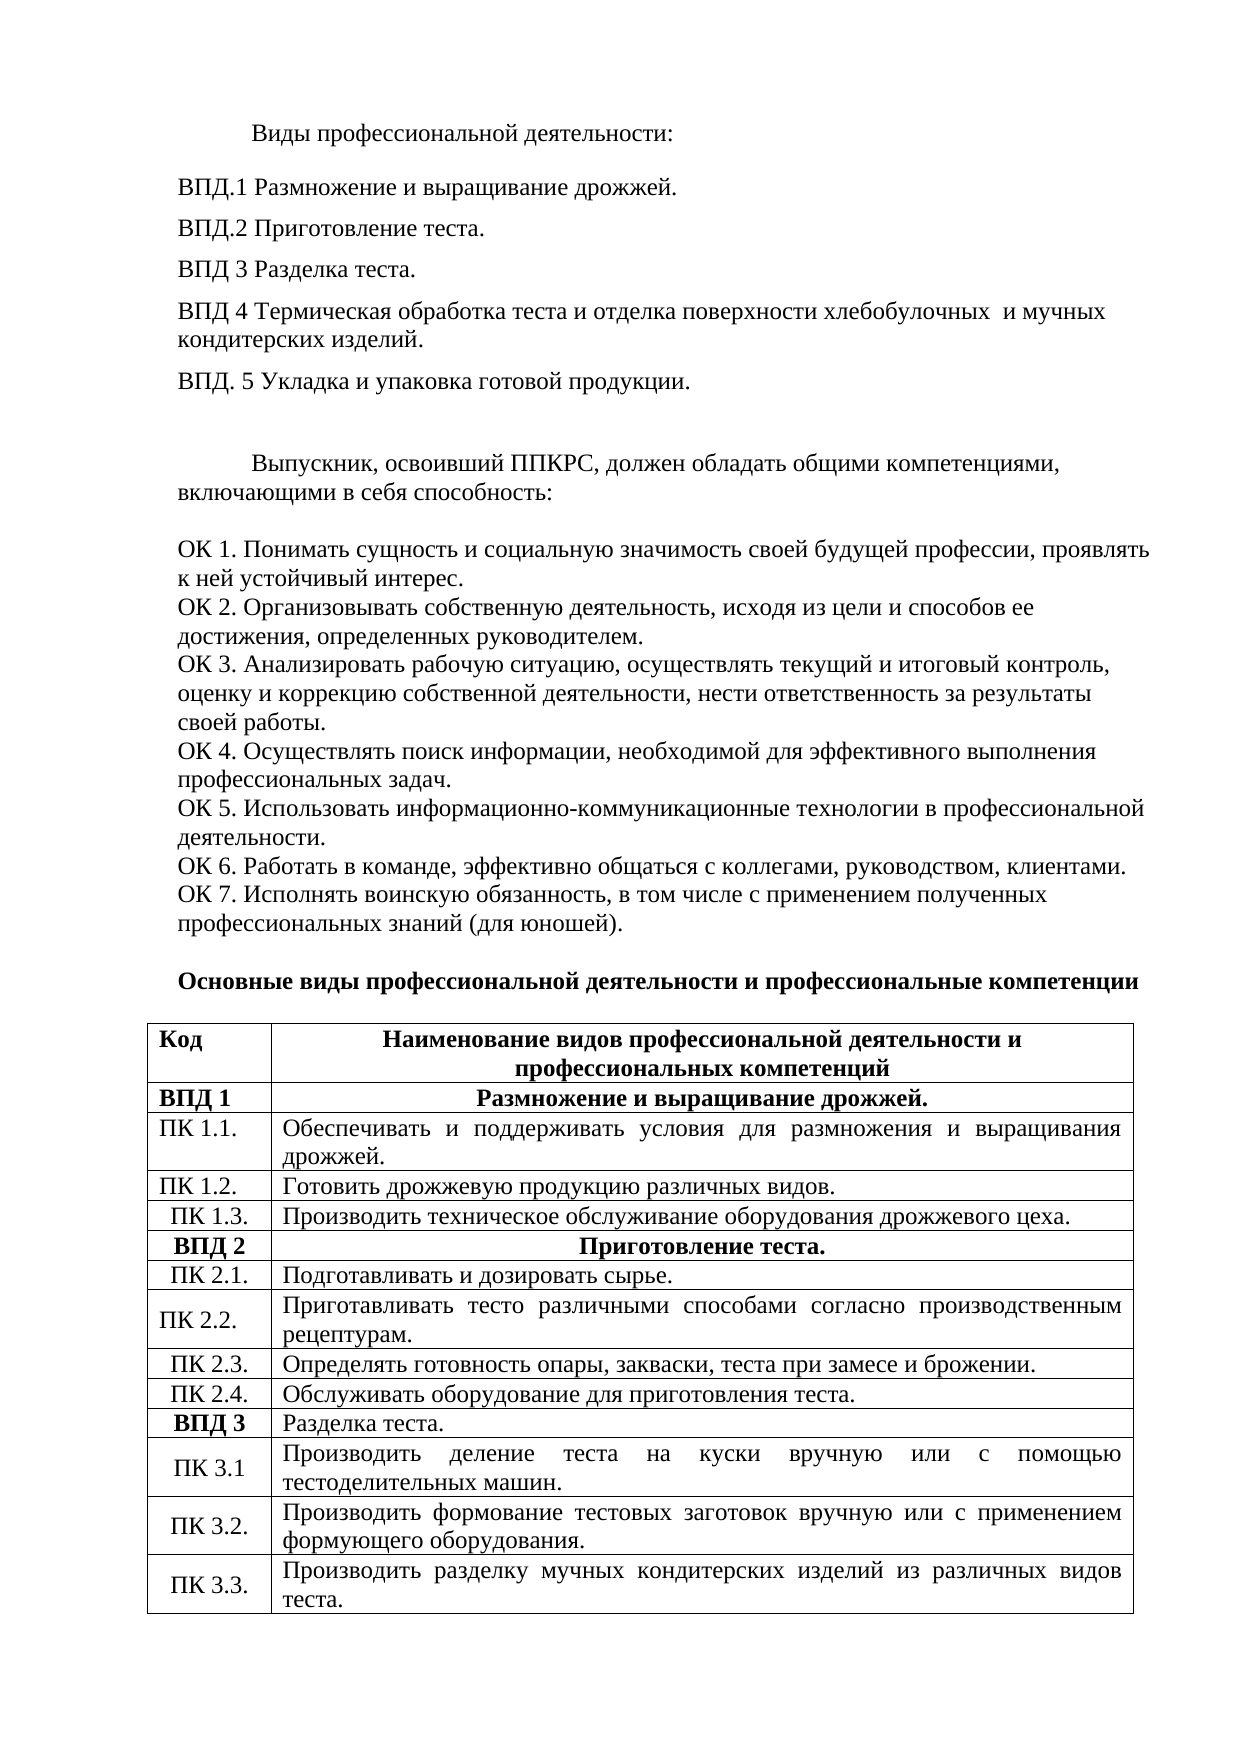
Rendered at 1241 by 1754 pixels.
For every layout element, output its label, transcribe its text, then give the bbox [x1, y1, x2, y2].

table_cell ПК 3.1 [148, 1438, 271, 1496]
table_cell ПК 2.1. [148, 1261, 271, 1289]
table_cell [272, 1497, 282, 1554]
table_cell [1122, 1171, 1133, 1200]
text Виды профессиональной деятельности: [177, 118, 1152, 147]
text ВПД.1 Размножение и выращивание дрожжей. [177, 172, 1152, 201]
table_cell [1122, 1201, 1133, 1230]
table_header Код [148, 1024, 271, 1082]
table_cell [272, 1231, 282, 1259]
table_cell ПК 2.3. [148, 1349, 271, 1378]
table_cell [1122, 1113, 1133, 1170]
text Основные виды профессиональной деятельности и профессиональные компетенции [177, 966, 1152, 994]
text ОК 2. Организовывать собственную деятельность, исходя из цели и способов ее достижения, определенных руководителем. [177, 592, 1152, 649]
table_cell ПК 2.4. [148, 1379, 271, 1407]
table_header Наименование видов профессиональной деятельности и профессиональных компетенций [272, 1024, 1133, 1082]
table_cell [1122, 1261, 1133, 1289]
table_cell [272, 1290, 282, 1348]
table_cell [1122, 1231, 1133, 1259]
text ВПД.2 Приготовление теста. [177, 213, 1152, 242]
text ОК 5. Использовать информационно-коммуникационные технологии в профессиональной деятельности. [177, 793, 1152, 851]
table_cell ПК 1.3. [148, 1201, 271, 1230]
text Выпускник, освоивший ППКРС, должен обладать общими компетенциями, включающими в себя способность: [177, 448, 1152, 506]
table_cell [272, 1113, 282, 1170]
text ВПД. 5 Укладка и упаковка готовой продукции. [177, 366, 1152, 394]
table_cell ВПД 3 [148, 1409, 271, 1437]
table_cell ПК 2.2. [148, 1290, 271, 1348]
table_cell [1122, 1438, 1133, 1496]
text ВПД 3 Разделка теста. [177, 254, 1152, 283]
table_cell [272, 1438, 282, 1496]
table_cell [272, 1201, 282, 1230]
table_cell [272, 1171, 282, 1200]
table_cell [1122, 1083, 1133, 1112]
text ОК 7. Исполнять воинскую обязанность, в том числе с применением полученных профессиональных знаний (для юношей). [177, 879, 1152, 937]
text ОК 6. Работать в команде, эффективно общаться с коллегами, руководством, клиентами. [177, 851, 1152, 879]
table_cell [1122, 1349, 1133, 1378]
text ВПД 4 Термическая обработка теста и отделка поверхности хлебобулочных и мучных кондитерских изделий. [177, 296, 1152, 353]
text ОК 3. Анализировать рабочую ситуацию, осуществлять текущий и итоговый контроль, оценку и коррекцию собственной деятельности, нести ответственность за результаты своей работы. [177, 649, 1152, 736]
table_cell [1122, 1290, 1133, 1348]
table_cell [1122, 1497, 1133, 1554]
text ОК 4. Осуществлять поиск информации, необходимой для эффективного выполнения профессиональных задач. [177, 736, 1152, 793]
table_cell ПК 1.1. [148, 1113, 271, 1170]
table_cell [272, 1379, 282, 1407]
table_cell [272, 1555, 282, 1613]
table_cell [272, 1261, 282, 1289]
table_cell ПК 3.2. [148, 1497, 271, 1554]
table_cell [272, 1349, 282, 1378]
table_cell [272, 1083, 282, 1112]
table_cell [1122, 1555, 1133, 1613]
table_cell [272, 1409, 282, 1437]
table_cell ПК 3.3. [148, 1555, 271, 1613]
table_cell ВПД 1 [148, 1083, 271, 1112]
table_cell ПК 1.2. [148, 1171, 271, 1200]
table_cell ВПД 2 [148, 1231, 271, 1259]
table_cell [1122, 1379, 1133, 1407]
text ОК 1. Понимать сущность и социальную значимость своей будущей профессии, проявлять к ней устойчивый интерес. [177, 534, 1152, 592]
